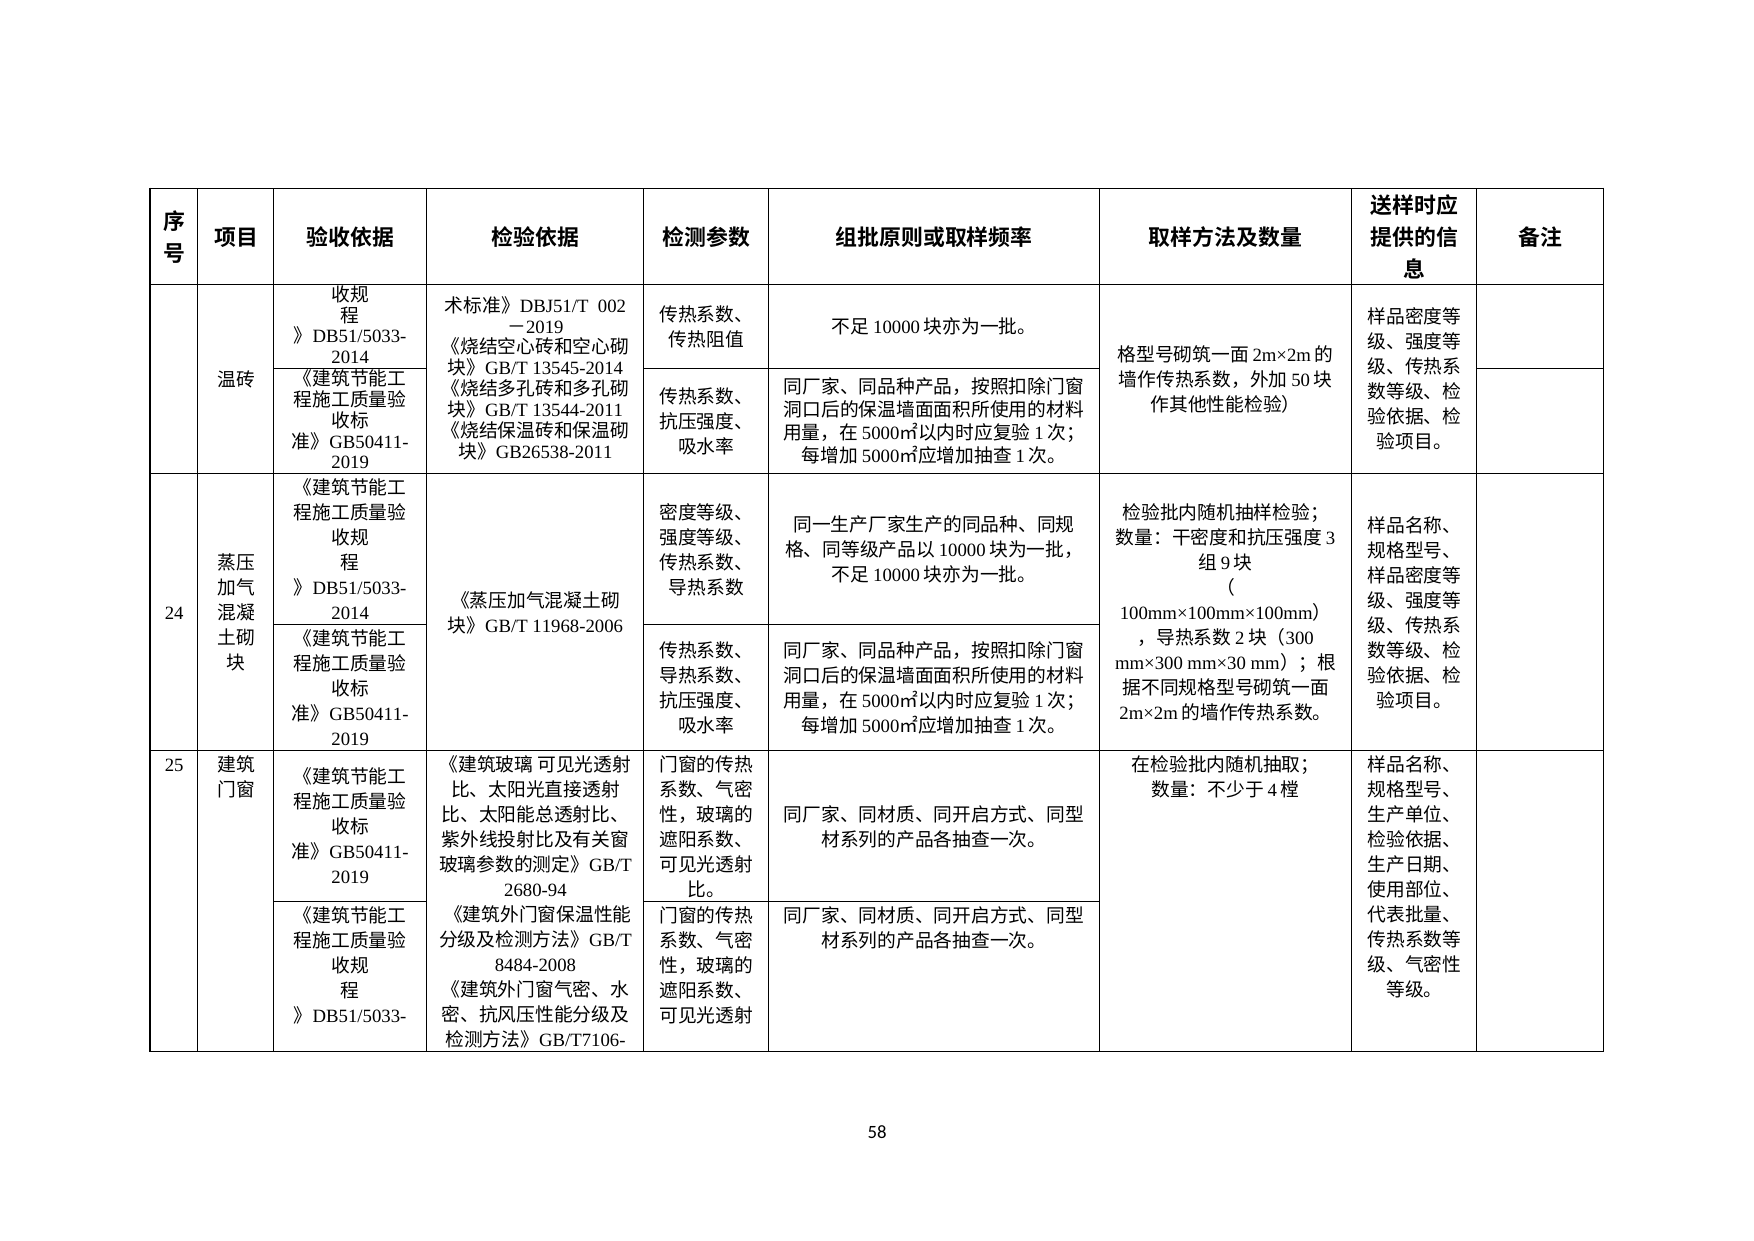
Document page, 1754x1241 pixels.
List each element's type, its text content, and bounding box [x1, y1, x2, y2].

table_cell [427, 285, 643, 473]
table_cell 《建筑玻璃 可见光透射比、太阳光直接透射比、太阳能总透射比、紫外线投射比及有关窗玻璃参数的测定》GB/T 2680-94 《建筑外门窗保温性能分级及检测方法》GB/T8484-2008 《建筑外门窗气密、水密、抗风压性能分级及检测方法》GB/T7106-2008 《建筑门窗玻璃幕墙热工计算规程》JGJ/T 151-2008 《中空玻璃》GB/T11944-2012 [427, 751, 643, 1051]
table_header 取样方法及数量 [1100, 189, 1351, 283]
table_cell 《建筑节能工程施工质量验收规程》DB51/5033-2014 [274, 285, 426, 368]
table_cell 检验批内随机抽样检验； 数量：干密度和抗压强度3组9块（100mm×100mm×100mm），导热系数2块（300 mm×300 mm×30 mm）；根据不同规格型号砌筑一面2m×2m的墙作传热系数。 [1100, 474, 1351, 750]
table_header 备注 [1477, 189, 1603, 283]
table_cell 门窗的传热系数、气密性，玻璃的遮阳系数、可见光透射比。 [644, 751, 768, 901]
table_cell [1477, 285, 1603, 368]
table_cell 24 [151, 474, 197, 750]
table_header 检测参数 [644, 189, 768, 283]
table_cell 23 [151, 285, 197, 473]
table_cell 传热系数、抗压强度、吸水率 [644, 369, 768, 473]
table_header 验收依据 [274, 189, 426, 283]
table_cell 样品名称、规格型号、样品密度等级、强度等级、传热系数等级、检验依据、检验项目。 [1352, 474, 1476, 750]
table_cell 《建筑节能工程施工质量验收标准》GB50411-2019 [274, 625, 426, 750]
table_cell 在检验批内随机抽取； 数量：不少于4樘 [1100, 751, 1351, 1051]
table_cell 同厂家、同品种产品，按照扣除门窗洞口后的保温墙面面积所使用的材料用量，在5000㎡以内时应复验1次；每增加5000㎡应增加抽查1次。 [769, 625, 1099, 750]
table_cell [644, 902, 768, 1051]
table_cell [1100, 285, 1351, 473]
table_cell 密度等级、强度等级、传热系数、传热阻值 [644, 285, 768, 368]
table_header 组批原则或取样频率 [769, 189, 1099, 283]
table_cell 建筑门窗 [198, 751, 273, 1051]
table_cell 蒸压加气混凝土砌块 [198, 474, 273, 750]
table_cell 同厂家、同品种产品，按照扣除门窗洞口后的保温墙面面积所使用的材料用量，在5000㎡以内时应复验1次；每增加5000㎡应增加抽查1次。 [769, 369, 1099, 473]
table_cell 样品名称、规格型号、生产单位、检验依据、生产日期、使用部位、代表批量、传热系数等级、气密性等级。 [1352, 751, 1476, 1051]
table_cell 烧结自保温砖 [198, 285, 273, 473]
table_cell [1477, 751, 1603, 1051]
table_cell 《蒸压加气混凝土砌块》GB/T 11968-2006 [427, 474, 643, 750]
table_cell [1477, 474, 1603, 750]
table_cell 同厂家、同材质、同开启方式、同型材系列的产品各抽查一次。 [769, 751, 1099, 901]
table_cell 同一生产厂家生产的同品种、同规格、同等级产品以10000块为一批，不足10000块亦为一批。 [769, 474, 1099, 624]
table_header 项目 [198, 189, 273, 283]
table_cell 同厂家、同材质、同开启方式、同型材系列的产品各抽查一次。 [769, 902, 1099, 1051]
table_header 序号 [151, 189, 197, 283]
table_cell 密度等级、强度等级、传热系数、导热系数 [644, 474, 768, 624]
table_cell [1477, 369, 1603, 473]
table_header 送样时应提供的信息 [1352, 189, 1476, 283]
table_cell 传热系数、导热系数、抗压强度、吸水率 [644, 625, 768, 750]
table_cell 《建筑节能工程施工质量验收标准》GB50411-2019 [274, 751, 426, 901]
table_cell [769, 285, 1099, 368]
table_cell 25 [151, 751, 197, 1051]
table_cell 样品名称、规格型号、样品密度等级、强度等级、传热系数等级、检验依据、检验项目。 [1352, 285, 1476, 473]
table_cell 《建筑节能工程施工质量验收规程》DB51/5033-2014 [274, 474, 426, 624]
table_header 检验依据 [427, 189, 643, 283]
table_cell 《建筑节能工程施工质量验收规程》DB51/5033-2014 [274, 902, 426, 1051]
table_cell 《建筑节能工程施工质量验收标准》GB50411-2019 [274, 369, 426, 473]
